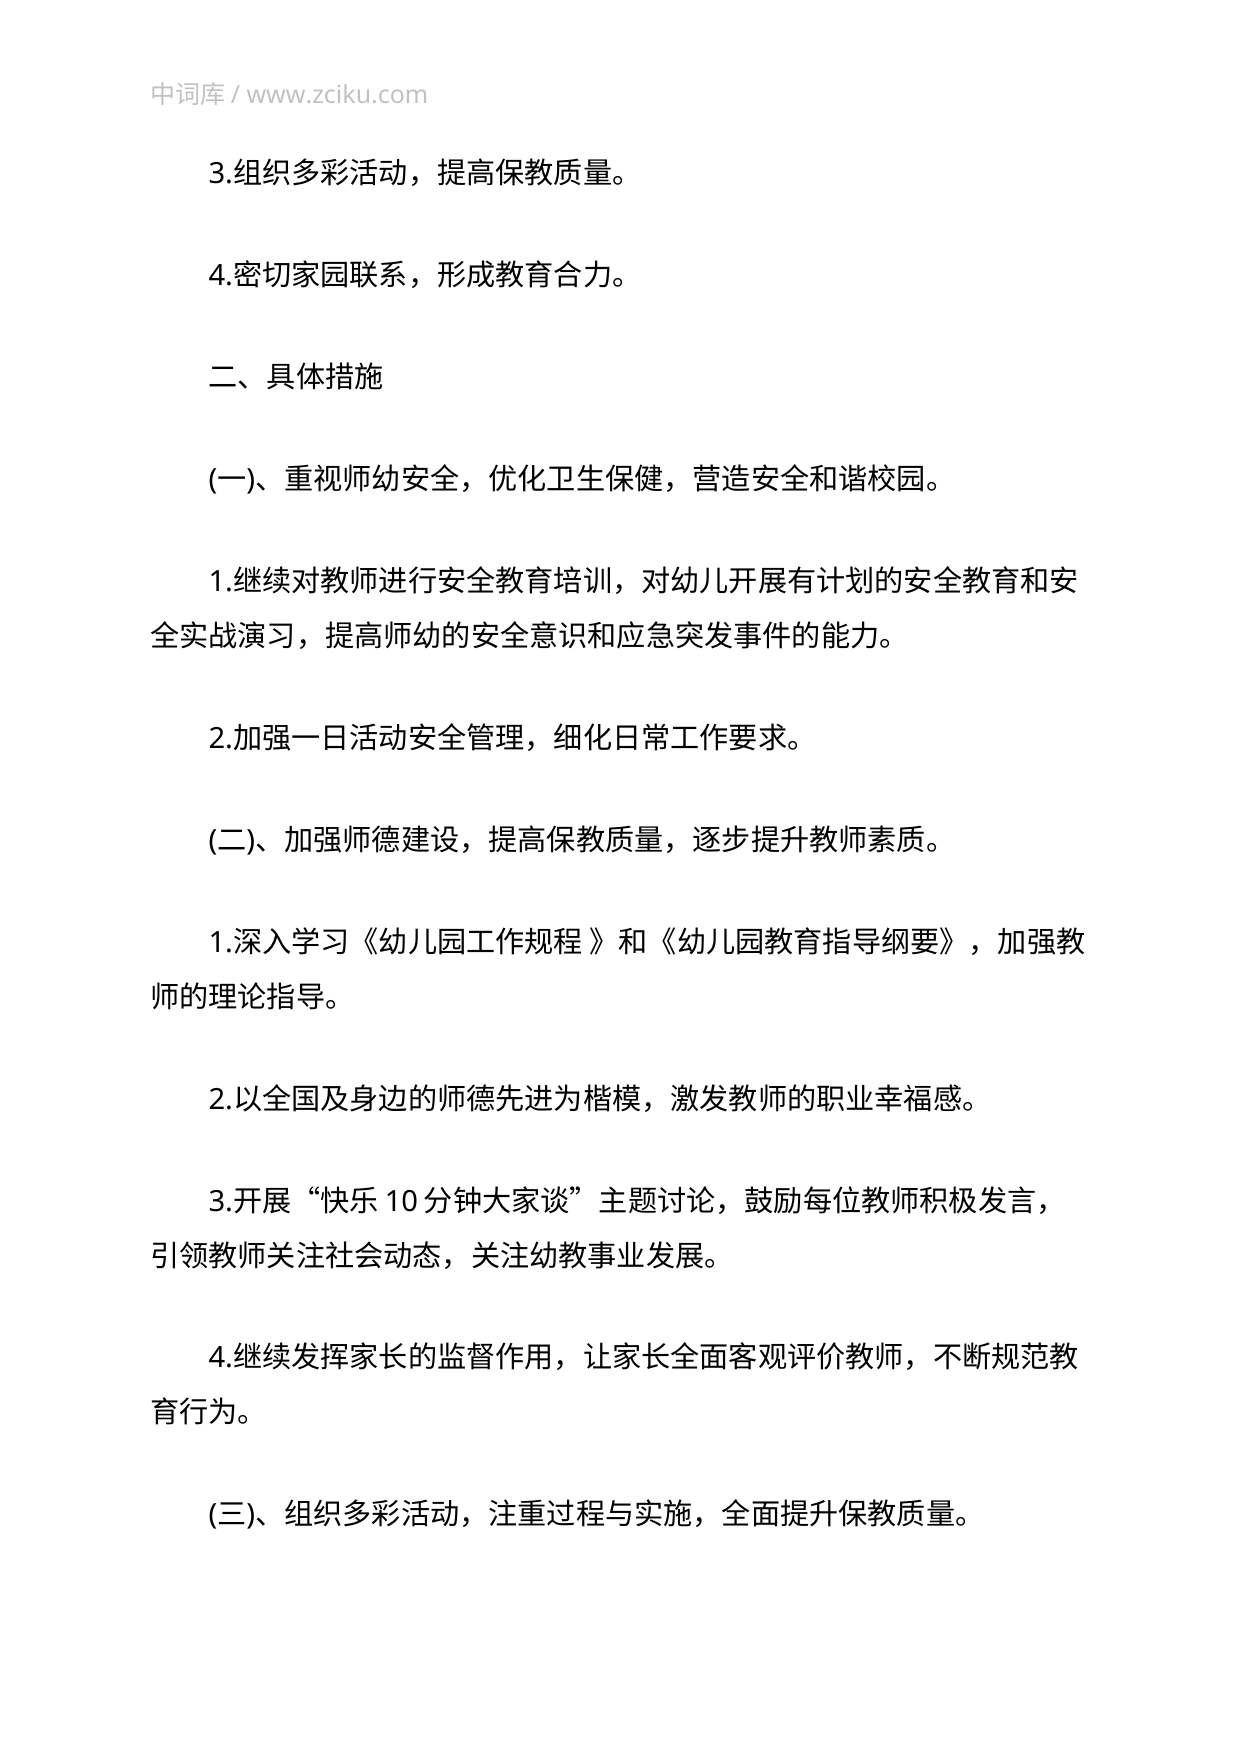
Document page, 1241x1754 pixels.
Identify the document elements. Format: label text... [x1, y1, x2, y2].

text (一)、重视师幼安全，优化卫生保健，营造安全和谐校园。 [150, 456, 1090, 498]
text 1.深入学习《幼儿园工作规程 》和《幼儿园教育指导纲要》，加强教师的理论指导。 [150, 918, 1090, 1016]
text 4.密切家园联系，形成教育合力。 [150, 252, 1090, 294]
text 4.继续发挥家长的监督作用，让家长全面客观评价教师，不断规范教育行为。 [150, 1334, 1090, 1431]
text (三)、组织多彩活动，注重过程与实施，全面提升保教质量。 [150, 1491, 1090, 1533]
text 二、具体措施 [150, 354, 1090, 396]
text 2.加强一日活动安全管理，细化日常工作要求。 [150, 714, 1090, 757]
text 3.组织多彩活动，提高保教质量。 [150, 150, 1090, 192]
text (二)、加强师德建设，提高保教质量，逐步提升教师素质。 [150, 816, 1090, 859]
text 3.开展“快乐10分钟大家谈”主题讨论，鼓励每位教师积极发言，引领教师关注社会动态，关注幼教事业发展。 [150, 1177, 1090, 1274]
text 2.以全国及身边的师德先进为楷模，激发教师的职业幸福感。 [150, 1075, 1090, 1118]
text 1.继续对教师进行安全教育培训，对幼儿开展有计划的安全教育和安全实战演习，提高师幼的安全意识和应急突发事件的能力。 [150, 558, 1090, 655]
